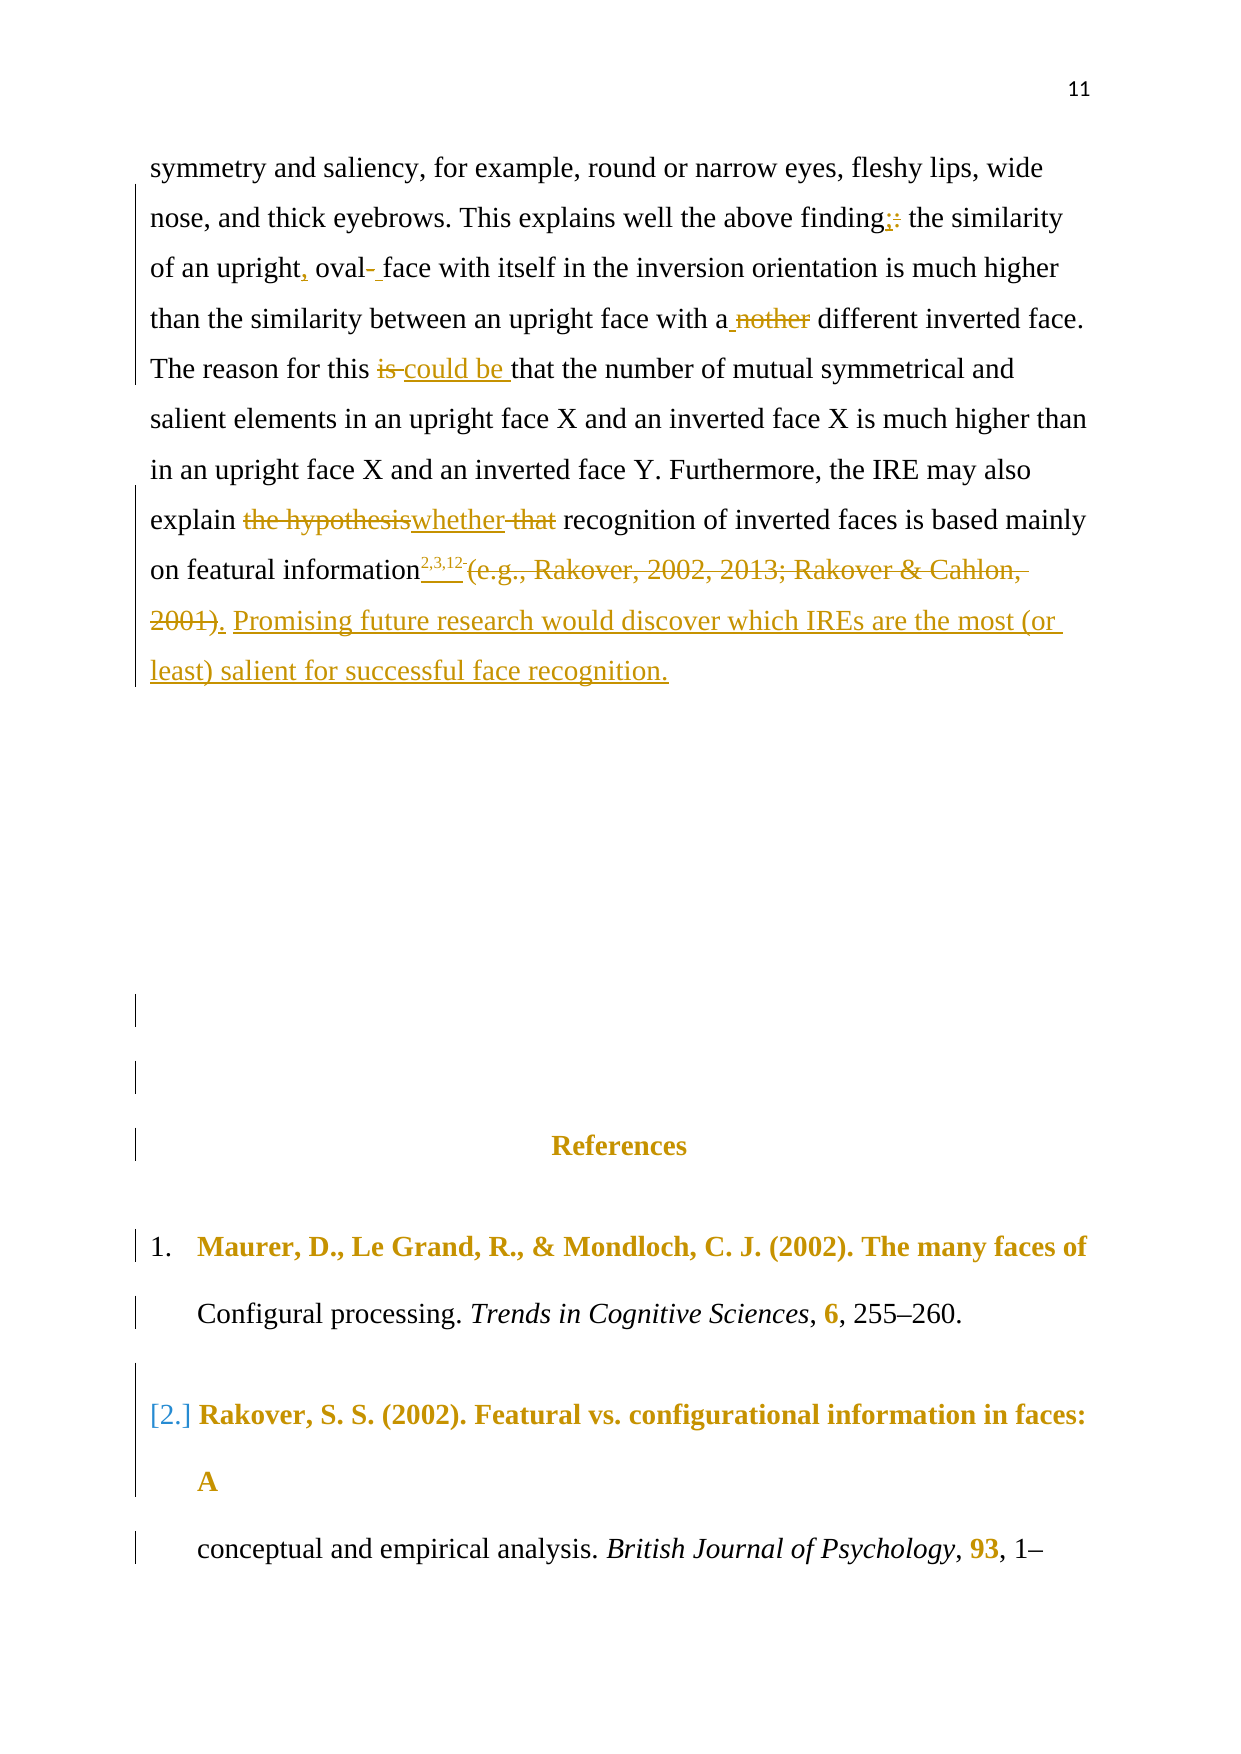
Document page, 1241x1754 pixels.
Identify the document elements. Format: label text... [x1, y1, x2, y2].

text References [150, 1128, 1090, 1161]
list Maurer, D., Le Grand, R., & Mondloch, C. J. (2002). The many faces of [150, 1229, 1090, 1262]
text conceptual and empirical analysis. British Journal of Psychology, 93, 1– [197, 1531, 1090, 1564]
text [150, 150, 1090, 687]
list Rakover, S. S. (2002). Featural vs. configurational information in faces: A [150, 1397, 1090, 1497]
text Configural processing. Trends in Cognitive Sciences, 6, 255–260. [197, 1296, 1090, 1329]
